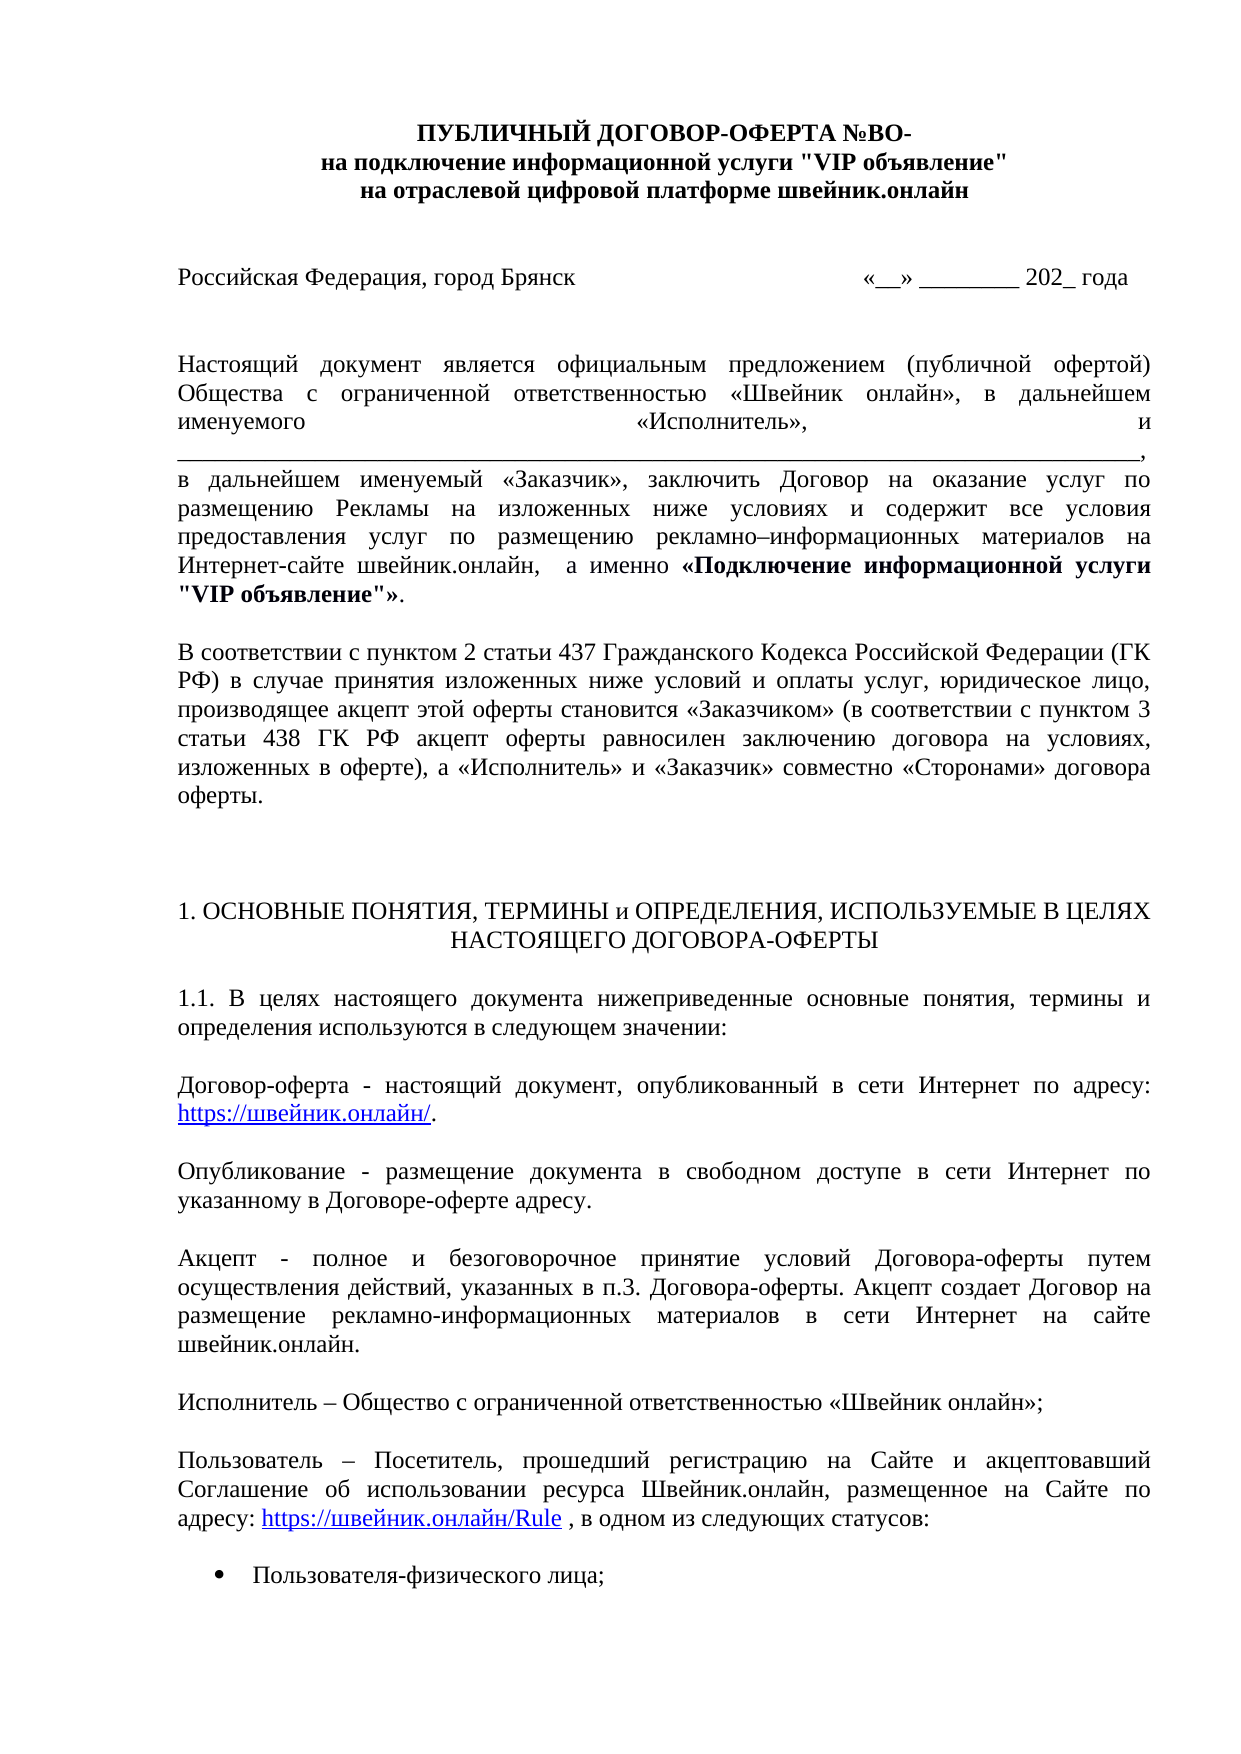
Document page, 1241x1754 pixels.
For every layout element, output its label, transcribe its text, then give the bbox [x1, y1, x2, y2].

text В соответствии с пунктом 2 статьи 437 Гражданского Кодекса Российской Федерации (ГК РФ) в случае принятия изложенных ниже условий и оплаты услуг, юридическое лицо, производящее акцепт этой оферты становится «Заказчиком» (в соответствии с пунктом 3 статьи 438 ГК РФ акцепт оферты равносилен заключению договора на условиях, изложенных в оферте), а «Исполнитель» и «Заказчик» совместно «Сторонами» договора оферты. [177, 637, 1152, 809]
text Настоящий документ является официальным предложением (публичной офертой) Общества с ограниченной ответственностью «Швейник онлайн», в дальнейшем именуемого «Исполнитель», и _____________________________________________________________________________, в дальнейшем именуемый «Заказчик», заключить Договор на оказание услуг по размещению Рекламы на изложенных ниже условиях и содержит все условия предоставления услуг по размещению рекламно–информационных материалов на Интернет-сайте швейник.онлайн, а именно «Подключение информационной услуги "VIP объявление"». [177, 349, 1152, 608]
list Пользователя-физического лица; [215, 1561, 1152, 1589]
text 1.1. В целях настоящего документа нижеприведенные основные понятия, термины и определения используются в следующем значении: [177, 983, 1152, 1041]
text Российская Федерация, город Брянск «__» ________ 202_ года [177, 262, 1152, 291]
text Опубликование - размещение документа в свободном доступе в сети Интернет по указанному в Договоре-оферте адресу. [177, 1156, 1152, 1214]
text ПУБЛИЧНЫЙ ДОГОВОР-ОФЕРТА №ВО- на подключение информационной услуги "VIP объявление" на отраслевой цифровой платформе швейник.онлайн [177, 118, 1152, 204]
text Акцепт - полное и безоговорочное принятие условий Договора-оферты путем осуществления действий, указанных в п.3. Договора-оферты. Акцепт создает Договор на размещение рекламно-информационных материалов в сети Интернет на сайте швейник.онлайн. [177, 1243, 1152, 1358]
text Пользователь – Посетитель, прошедший регистрацию на Сайте и акцептовавший Соглашение об использовании ресурса Швейник.онлайн, размещенное на Сайте по адресу: https://швейник.онлайн/Rule , в одном из следующих статусов: [177, 1445, 1152, 1531]
text Договор-оферта - настоящий документ, опубликованный в сети Интернет по адресу: https://швейник.онлайн/. [177, 1070, 1152, 1127]
text Исполнитель – Общество с ограниченной ответственностью «Швейник онлайн»; [177, 1387, 1152, 1416]
text 1. ОСНОВНЫЕ ПОНЯТИЯ, ТЕРМИНЫ и ОПРЕДЕЛЕНИЯ, ИСПОЛЬЗУЕМЫЕ В ЦЕЛЯХ НАСТОЯЩЕГО ДОГОВОРА-ОФЕРТЫ [177, 896, 1152, 954]
